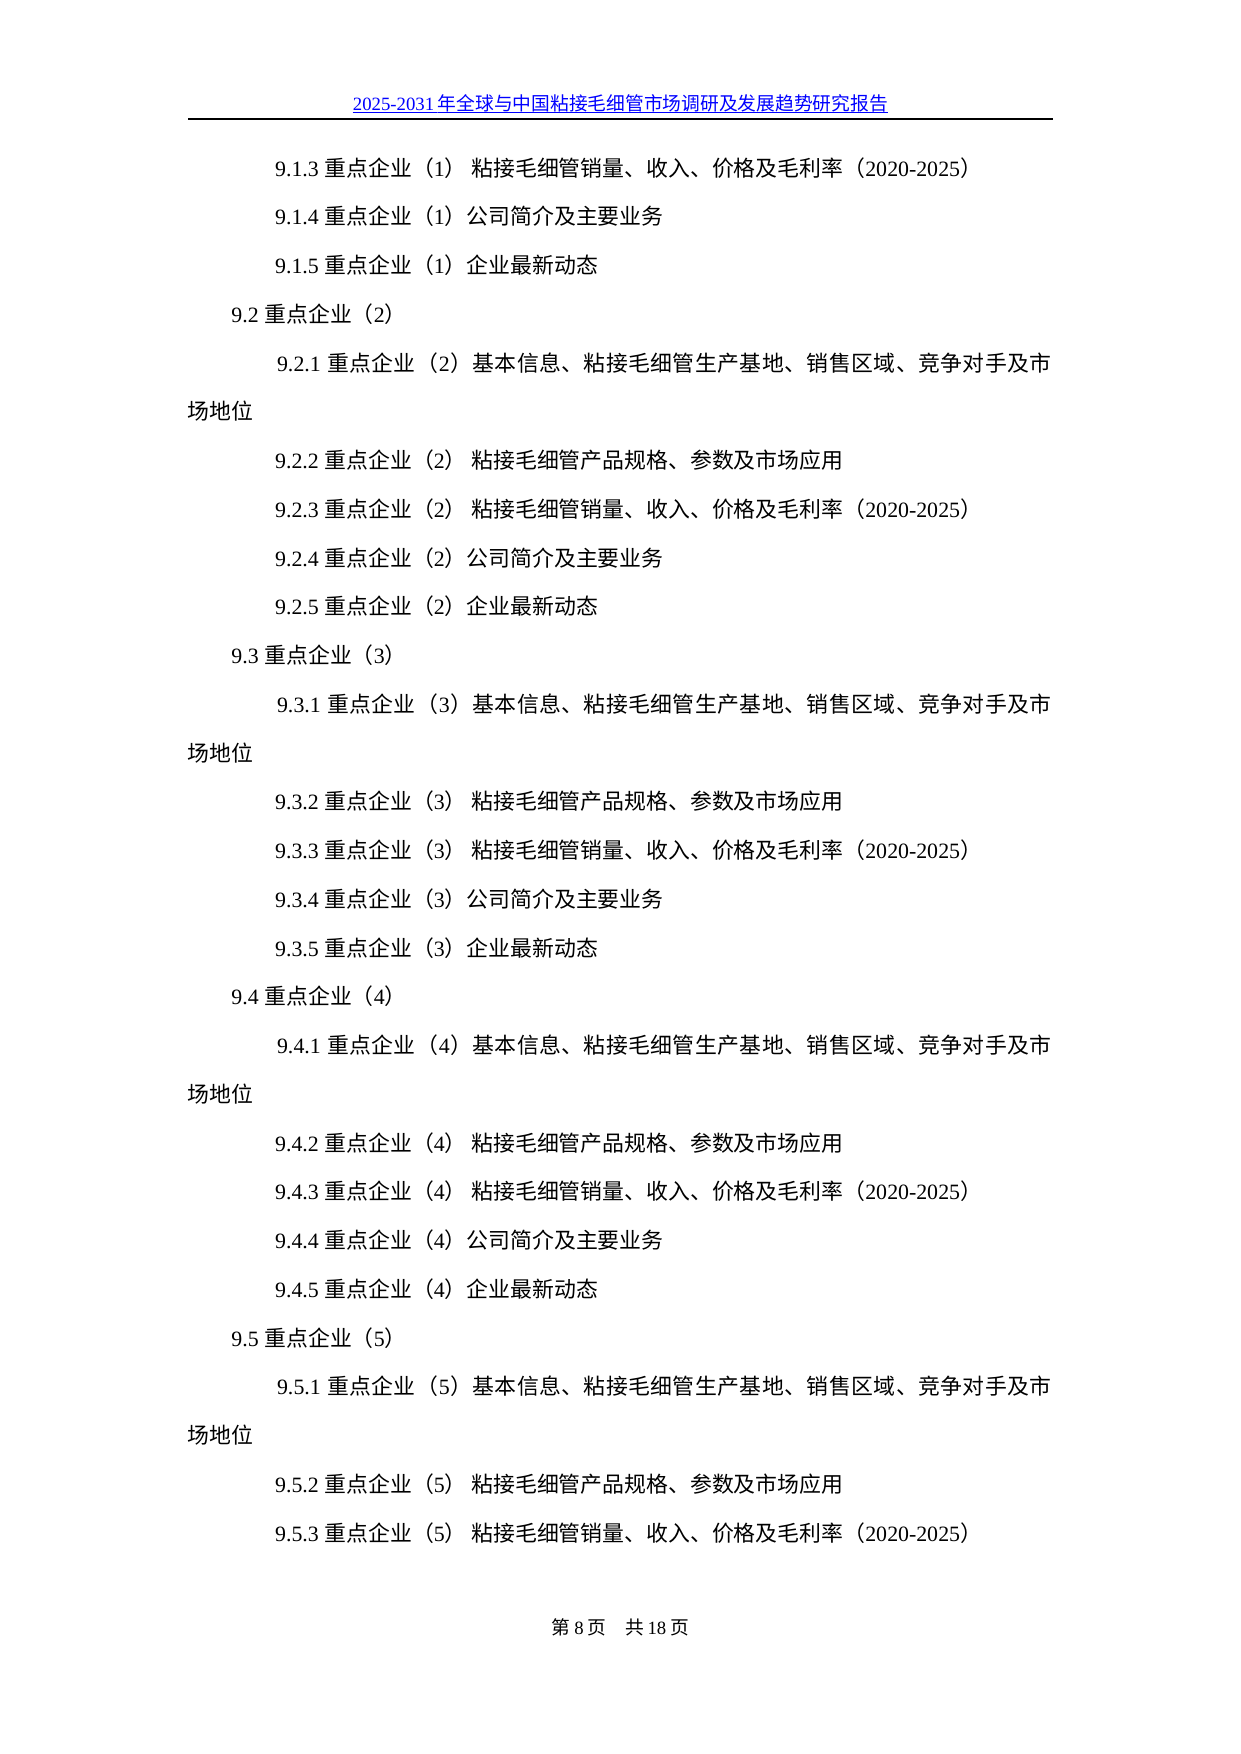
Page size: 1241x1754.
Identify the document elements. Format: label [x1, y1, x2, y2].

text [187, 150, 1053, 1548]
